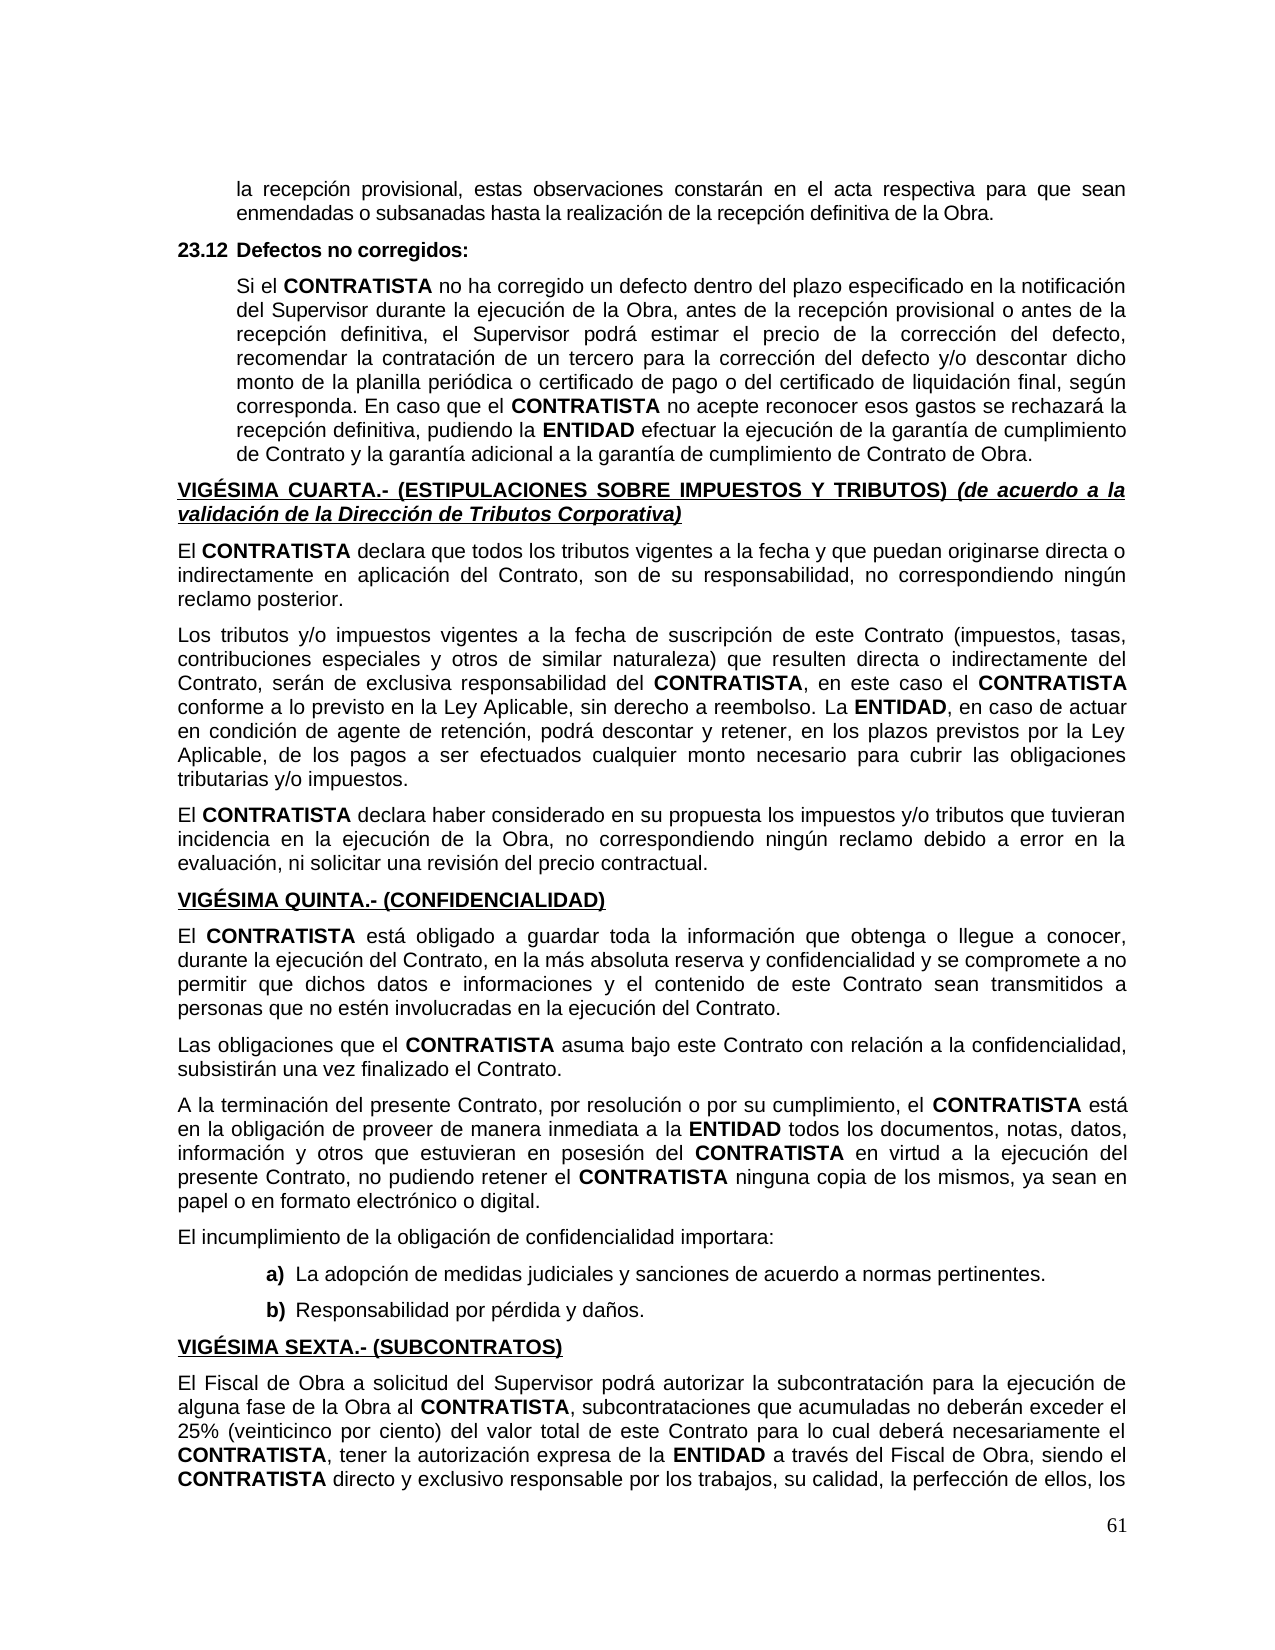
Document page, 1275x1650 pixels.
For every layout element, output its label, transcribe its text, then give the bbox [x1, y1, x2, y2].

text A la terminación del presente Contrato, por resolución o por su cumplimiento, el CONTRATISTA está en la obligación de proveer de manera inmediata a la ENTIDAD todos los documentos, notas, datos, información y otros que estuvieran en posesión del CONTRATISTA en virtud a la ejecución del presente Contrato, no pudiendo retener el CONTRATISTA ninguna copia de los mismos, ya sean en papel o en formato electrónico o digital. [177, 1093, 1128, 1213]
text El CONTRATISTA está obligado a guardar toda la información que obtenga o llegue a conocer, durante la ejecución del Contrato, en la más absoluta reserva y confidencialidad y se compromete a no permitir que dichos datos e informaciones y el contenido de este Contrato sean transmitidos a personas que no estén involucradas en la ejecución del Contrato. [177, 924, 1128, 1020]
text El CONTRATISTA declara que todos los tributos vigentes a la fecha y que puedan originarse directa o indirectamente en aplicación del Contrato, son de su responsabilidad, no correspondiendo ningún reclamo posterior. [177, 539, 1127, 611]
text El incumplimiento de la obligación de confidencialidad importara: [177, 1225, 1128, 1249]
text VIGÉSIMA QUINTA.- (CONFIDENCIALIDAD) [177, 888, 1127, 912]
list Responsabilidad por pérdida y daños. [266, 1298, 1128, 1322]
text 23.12 Defectos no corregidos: [177, 238, 1127, 262]
text Si el CONTRATISTA no ha corregido un defecto dentro del plazo especificado en la notificación del Supervisor durante la ejecución de la Obra, antes de la recepción provisional o antes de la recepción definitiva, el Supervisor podrá estimar el precio de la corrección del defecto, recomendar la contratación de un tercero para la corrección del defecto y/o descontar dicho monto de la planilla periódica o certificado de pago o del certificado de liquidación final, según corresponda. En caso que el CONTRATISTA no acepte reconocer esos gastos se rechazará la recepción definitiva, pudiendo la ENTIDAD efectuar la ejecución de la garantía de cumplimiento de Contrato y la garantía adicional a la garantía de cumplimiento de Contrato de Obra. [236, 274, 1127, 466]
list La adopción de medidas judiciales y sanciones de acuerdo a normas pertinentes. [266, 1262, 1128, 1286]
text El CONTRATISTA declara haber considerado en su propuesta los impuestos y/o tributos que tuvieran incidencia en la ejecución de la Obra, no correspondiendo ningún reclamo debido a error en la evaluación, ni solicitar una revisión del precio contractual. [177, 803, 1127, 875]
text VIGÉSIMA CUARTA.- (ESTIPULACIONES SOBRE IMPUESTOS Y TRIBUTOS) (de acuerdo a la validación de la Dirección de Tributos Corporativa) [177, 478, 1127, 526]
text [177, 177, 1127, 225]
text VIGÉSIMA SEXTA.- (SUBCONTRATOS) [177, 1334, 1127, 1358]
text Los tributos y/o impuestos vigentes a la fecha de suscripción de este Contrato (impuestos, tasas, contribuciones especiales y otros de similar naturaleza) que resulten directa o indirectamente del Contrato, serán de exclusiva responsabilidad del CONTRATISTA, en este caso el CONTRATISTA conforme a lo previsto en la Ley Aplicable, sin derecho a reembolso. La ENTIDAD, en caso de actuar en condición de agente de retención, podrá descontar y retener, en los plazos previstos por la Ley Aplicable, de los pagos a ser efectuados cualquier monto necesario para cubrir las obligaciones tributarias y/o impuestos. [177, 623, 1127, 791]
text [177, 1371, 1127, 1491]
text Las obligaciones que el CONTRATISTA asuma bajo este Contrato con relación a la confidencialidad, subsistirán una vez finalizado el Contrato. [177, 1032, 1128, 1080]
